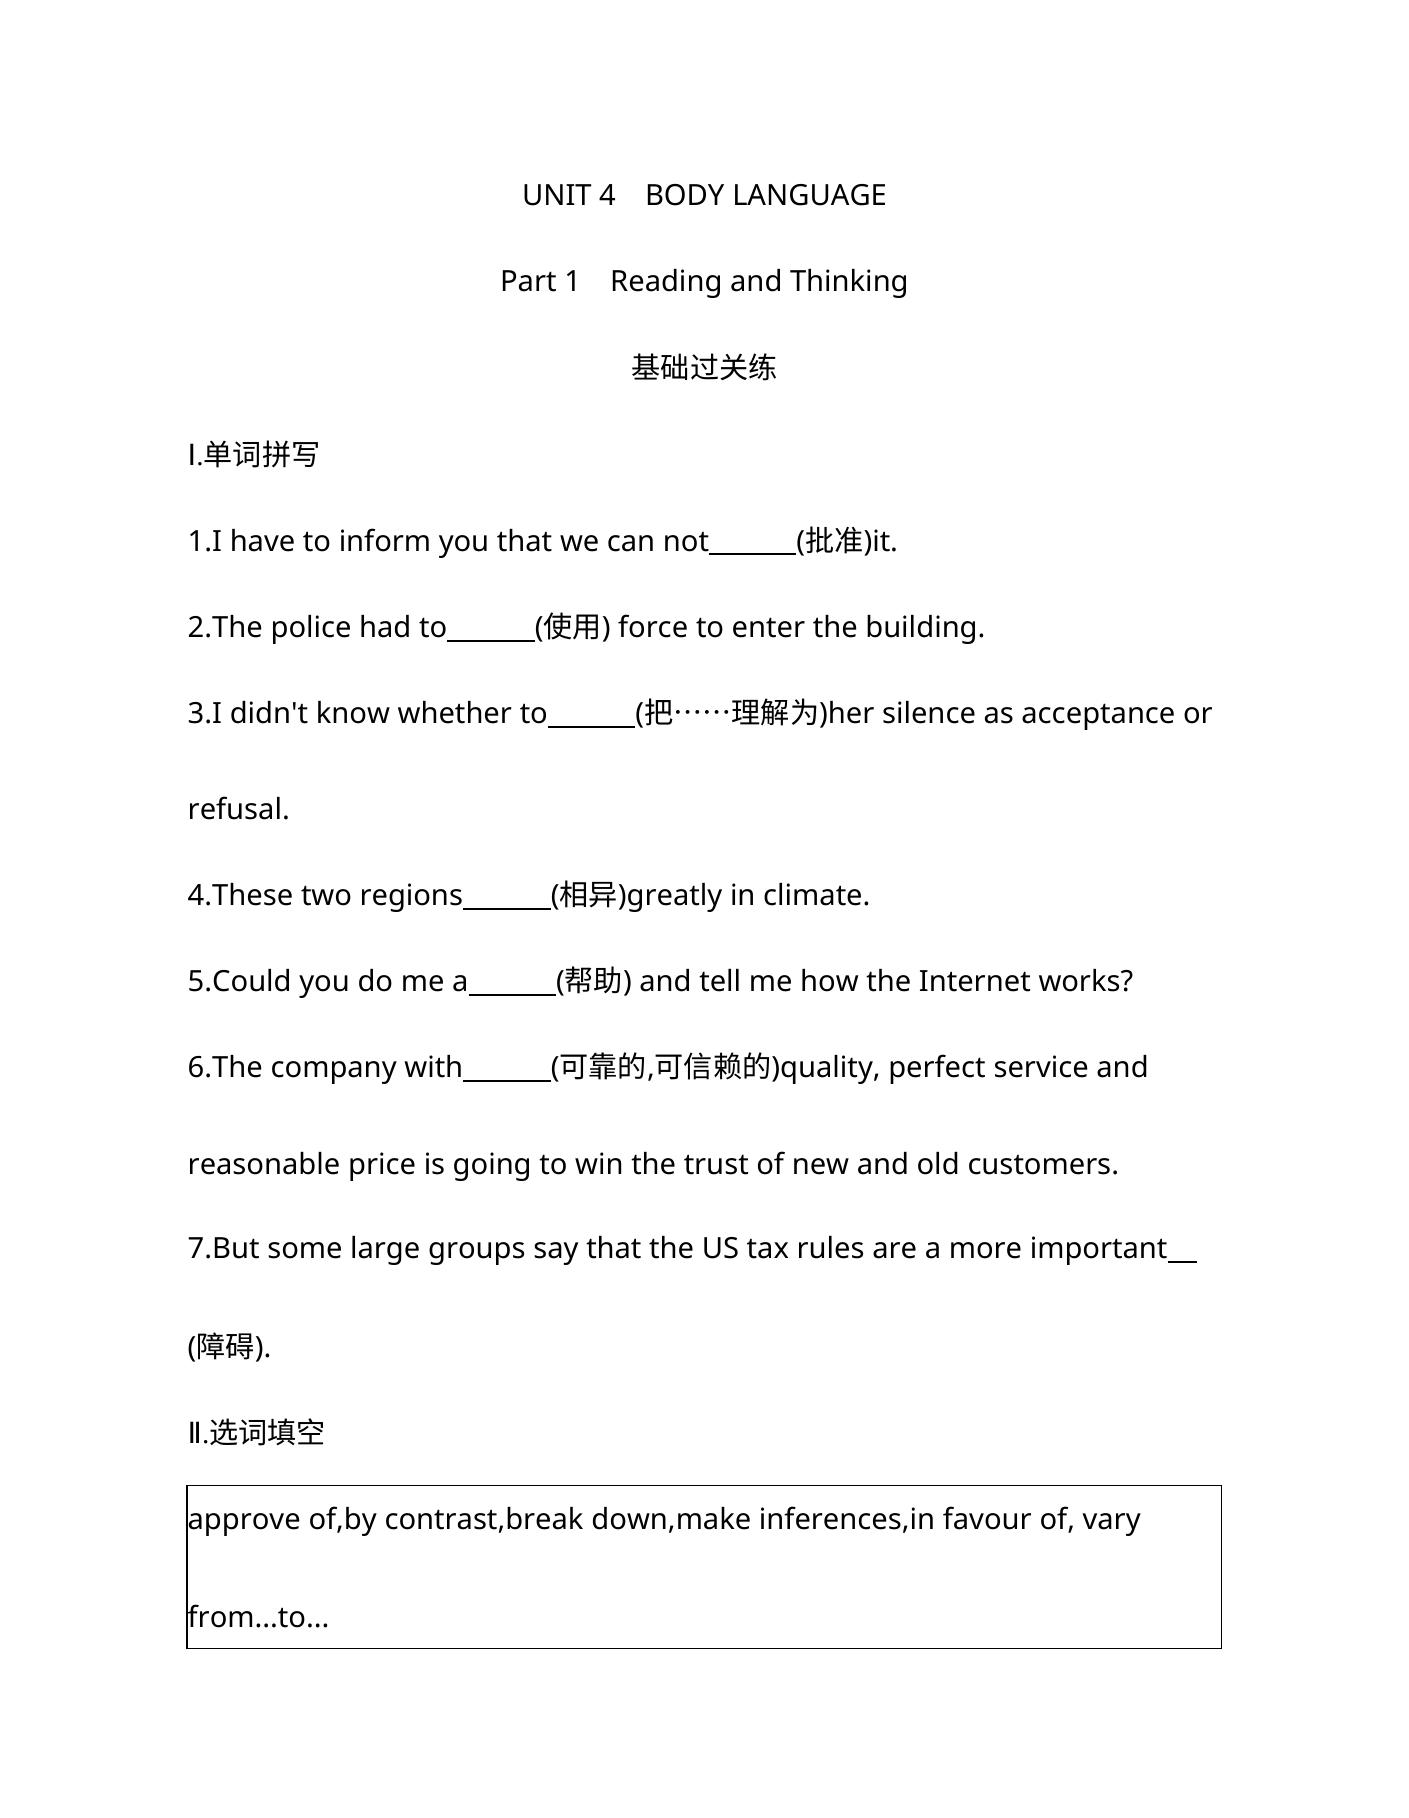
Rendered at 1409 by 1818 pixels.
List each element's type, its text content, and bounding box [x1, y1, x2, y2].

text Ⅰ.单词拼写 [187, 420, 1221, 485]
text 3.I didn't know whether to (把……理解为)her silence as acceptance or refusal. [187, 678, 1221, 841]
text 基础过关练 [187, 334, 1221, 399]
text 6.The company with (可靠的,可信赖的)quality, perfect service and reasonable price is going to win the trust of new and old customers. [187, 1033, 1221, 1195]
text Ⅱ.选词填空 [187, 1399, 1221, 1464]
text 5.Could you do me a (帮助) and tell me how the Internet works? [187, 947, 1221, 1012]
text approve of,by contrast,break down,make inferences,in favour of, vary from...to... [188, 1486, 1221, 1648]
text 7.But some large groups say that the US tax rules are a more important (障碍). [187, 1215, 1221, 1378]
text 2.The police had to (使用) force to enter the building. [187, 592, 1221, 657]
text 1.I have to inform you that we can not (批准)it. [187, 506, 1221, 571]
text 4.These two regions (相异)greatly in climate. [187, 861, 1221, 926]
text Part 1 Reading and Thinking [187, 247, 1221, 312]
text UNIT 4 BODY LANGUAGE [187, 161, 1221, 226]
